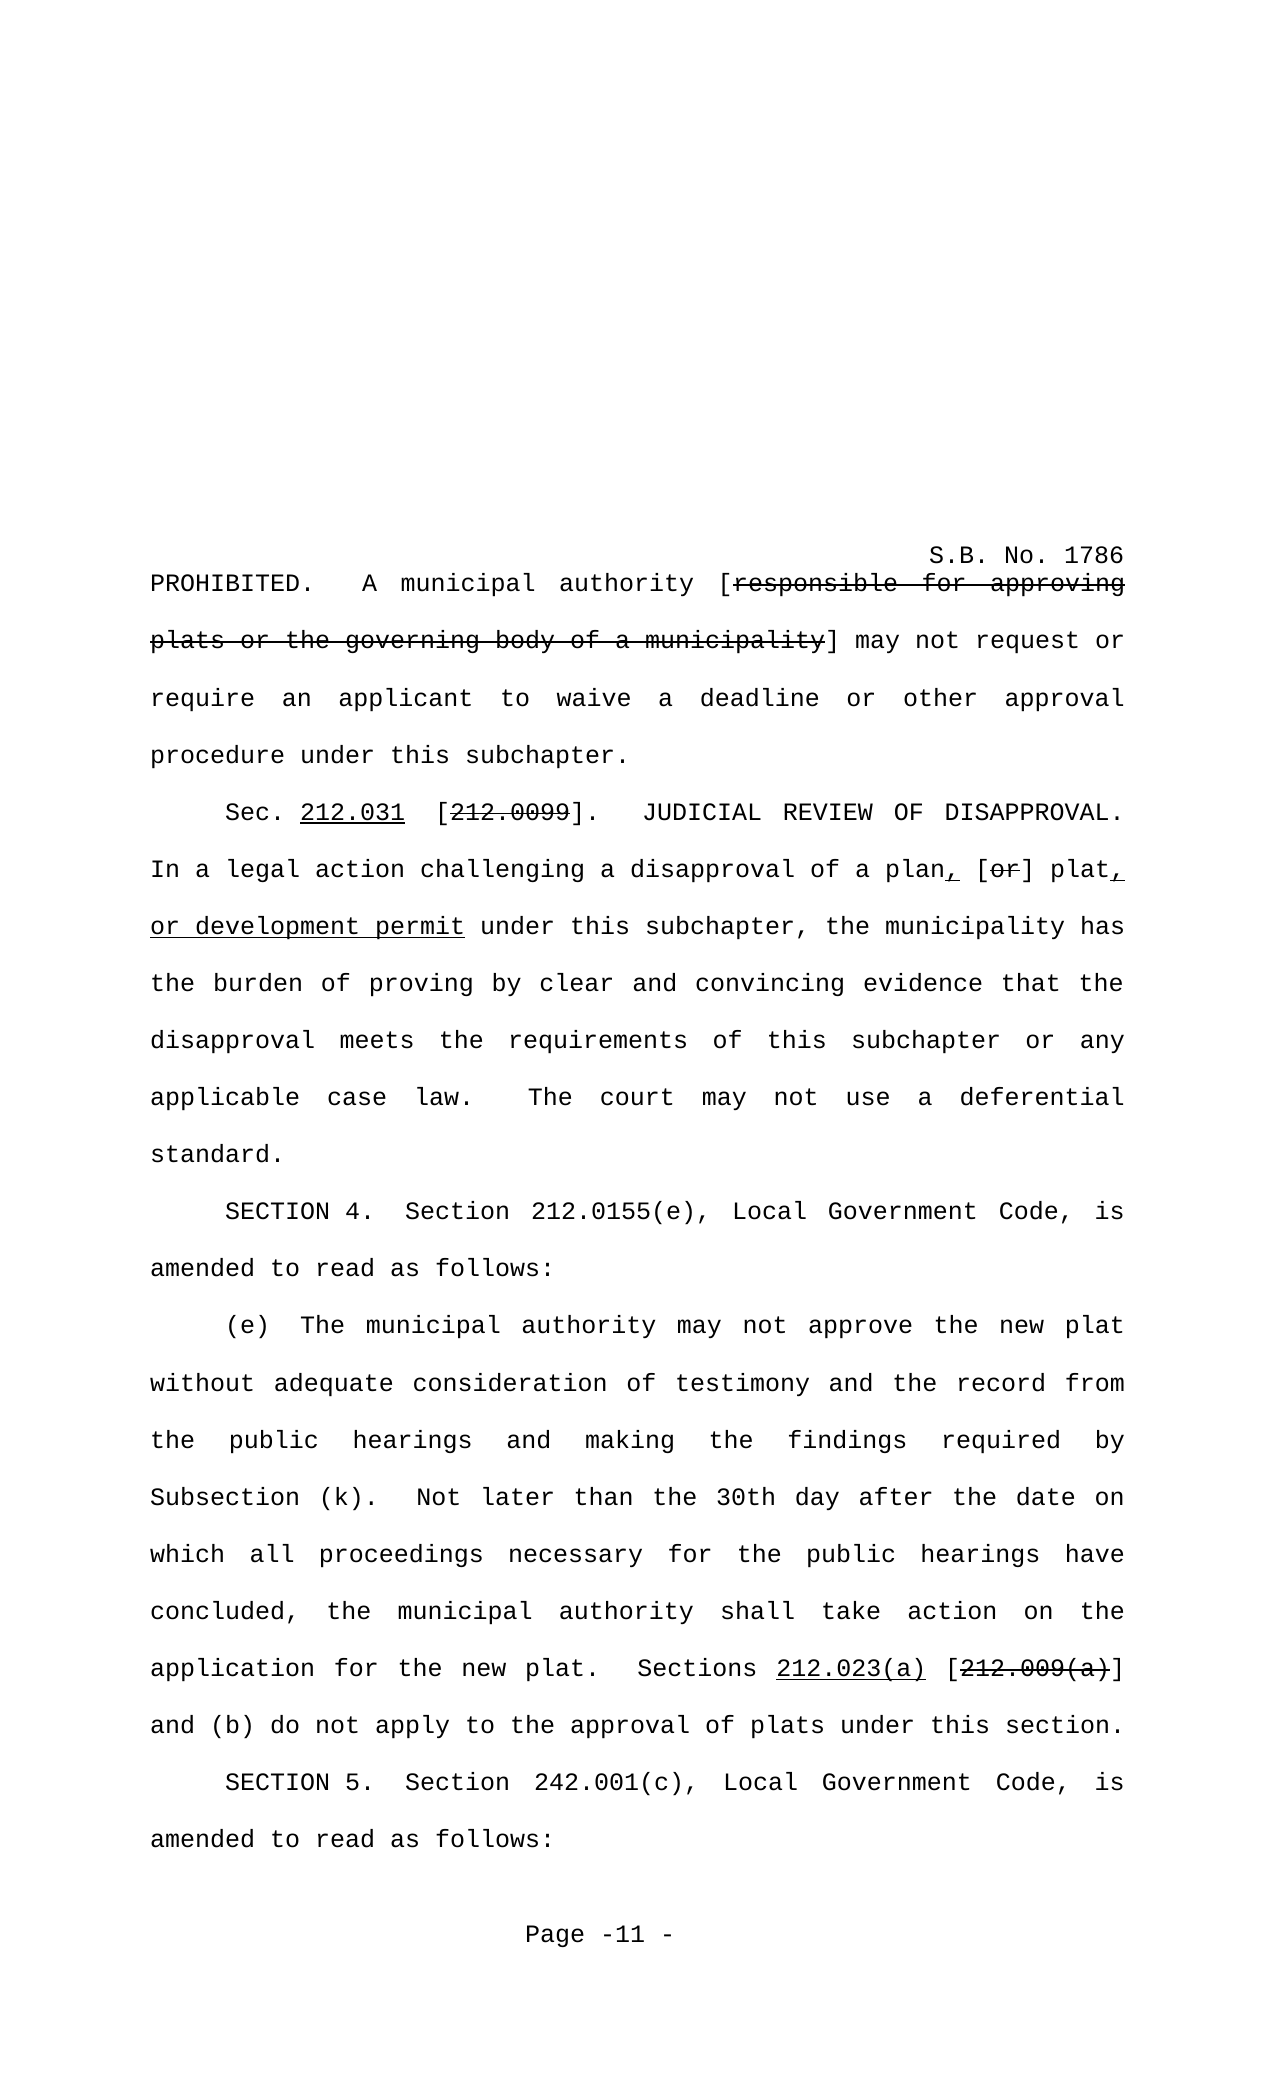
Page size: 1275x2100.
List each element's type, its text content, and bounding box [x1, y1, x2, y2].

text (e) The municipal authority may not approve the new plat without adequate consideration of testimony and the record from the public hearings and making the findings required by Subsection (k). Not later than the 30th day after the date on which all proceedings necessary for the public hearings have concluded, the municipal authority shall take action on the application for the new plat. Sections 212.023(a) [212.009(a)] and (b) do not apply to the approval of plats under this section. [150, 1313, 1125, 1741]
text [150, 571, 1125, 771]
text SECTION 5. Section 242.001(c), Local Government Code, is amended to read as follows: [150, 1769, 1125, 1855]
text Sec. 212.031 [212.0099]. JUDICIAL REVIEW OF DISAPPROVAL. In a legal action challenging a disapproval of a plan, [or] plat, or development permit under this subchapter, the municipality has the burden of proving by clear and convincing evidence that the disapproval meets the requirements of this subchapter or any applicable case law. The court may not use a deferential standard. [150, 799, 1125, 1170]
text SECTION 4. Section 212.0155(e), Local Government Code, is amended to read as follows: [150, 1199, 1125, 1284]
